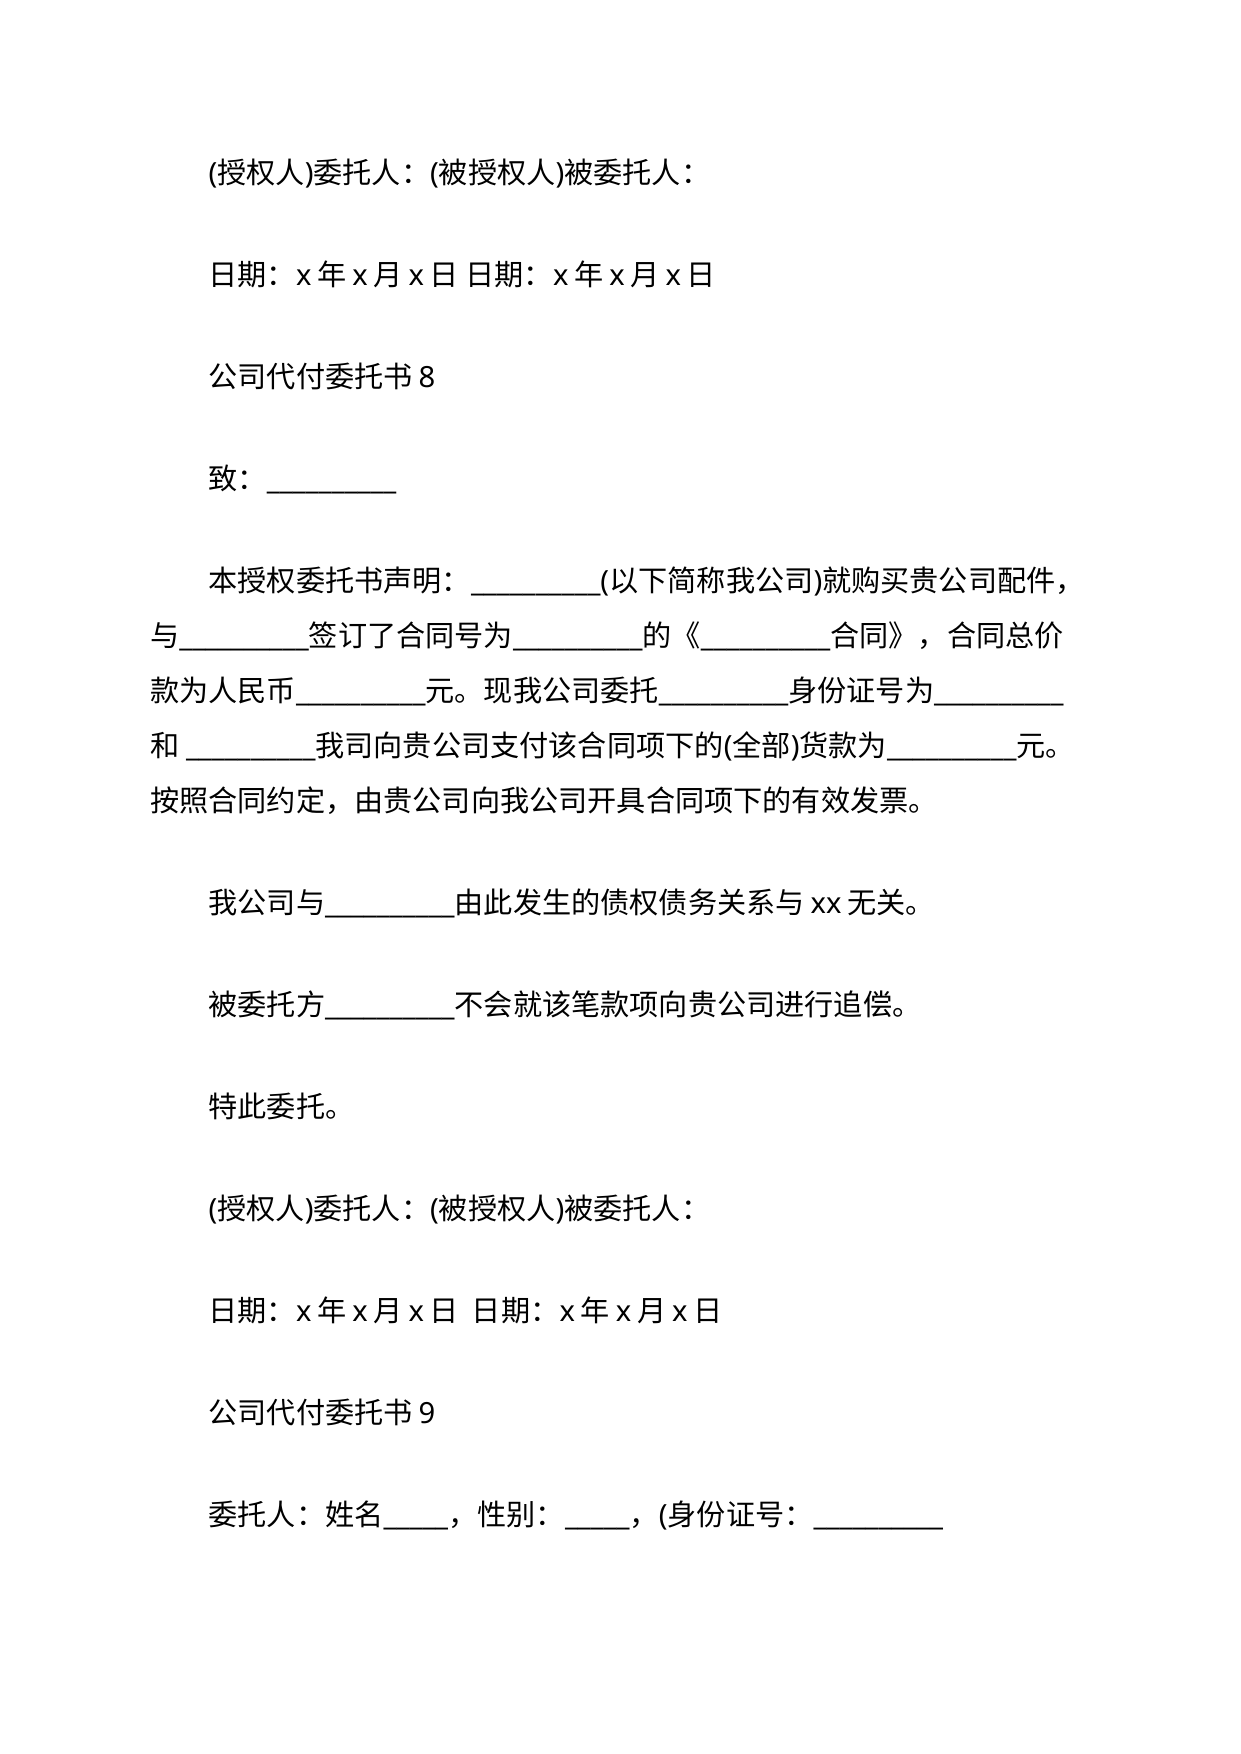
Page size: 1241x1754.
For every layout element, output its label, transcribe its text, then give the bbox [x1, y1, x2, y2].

text 委托人：姓名_____，性别：_____，(身份证号：__________ [150, 1491, 1090, 1534]
text 致：__________ [150, 456, 1090, 498]
text (授权人)委托人：(被授权人)被委托人： [150, 150, 1090, 192]
text 公司代付委托书8 [150, 354, 1090, 396]
text (授权人)委托人：(被授权人)被委托人： [150, 1185, 1090, 1228]
text 本授权委托书声明：__________(以下简称我公司)就购买贵公司配件，与__________签订了合同号为__________的《__________合同》，合同总价款为人民币__________元。现我公司委托__________身份证号为__________和 __________我司向贵公司支付该合同项下的(全部)货款为__________元。按照合同约定，由贵公司向我公司开具合同项下的有效发票。 [150, 558, 1090, 820]
text 日期：x年x月x日 日期：x年x月x日 [150, 1287, 1090, 1330]
text 公司代付委托书9 [150, 1389, 1090, 1432]
text 我公司与__________由此发生的债权债务关系与xx无关。 [150, 880, 1090, 922]
text 被委托方__________不会就该笔款项向贵公司进行追偿。 [150, 982, 1090, 1024]
text 特此委托。 [150, 1084, 1090, 1126]
text 日期：x年x月x日 日期：x年x月x日 [150, 252, 1090, 294]
